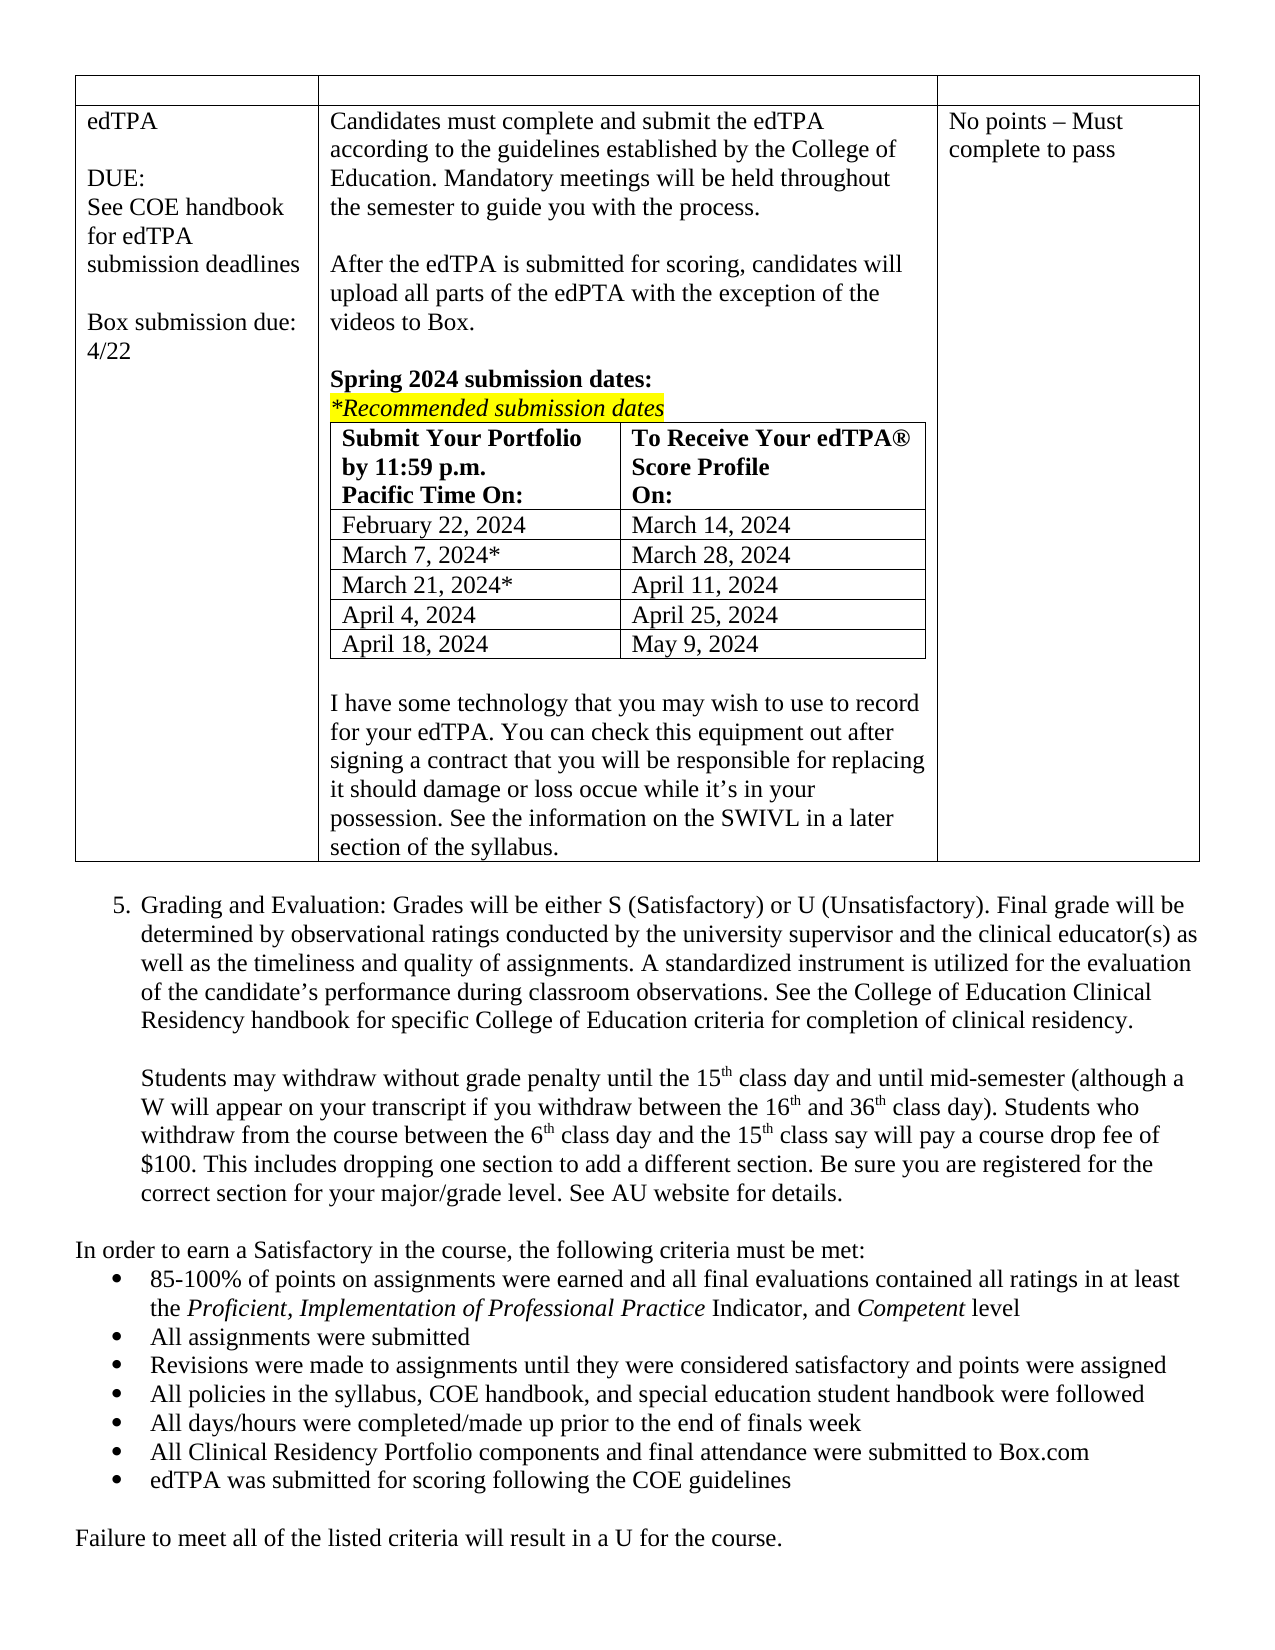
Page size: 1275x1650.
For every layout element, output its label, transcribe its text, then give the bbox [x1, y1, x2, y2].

list All assignments were submitted [112, 1322, 1200, 1350]
table_cell No points – Must complete to pass [938, 106, 1199, 861]
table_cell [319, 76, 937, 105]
list All Clinical Residency Portfolio components and final attendance were submitted to Box.com [112, 1437, 1200, 1465]
table_cell Candidates must complete and submit the edTPA according to the guidelines established by the College of Education. Mandatory meetings will be held throughout the semester to guide you with the process. After the edTPA is submitted for scoring, candidates will upload all parts of the edPTA with the exception of the videos to Box. Spring 2024 submission dates: *Recommended submission dates I have some technology that you may wish to use to record for your edTPA. You can check this equipment out after signing a contract that you will be responsible for replacing it should damage or loss occue while it’s in your possession. See the information on the SWIVL in a later section of the syllabus. [319, 106, 937, 861]
text Failure to meet all of the listed criteria will result in a U for the course. [75, 1523, 1200, 1552]
list 85-100% of points on assignments were earned and all final evaluations contained all ratings in at least the Proficient, Implementation of Professional Practice Indicator, and Competent level [112, 1264, 1200, 1322]
text Students may withdraw without grade penalty until the 15th class day and until mid-semester (although a W will appear on your transcript if you withdraw between the 16th and 36th class day). Students who withdraw from the course between the 6th class day and the 15th class say will pay a course drop fee of $100. This includes dropping one section to add a different section. Be sure you are registered for the correct section for your major/grade level. See AU website for details. [141, 1063, 1200, 1207]
list Grading and Evaluation: Grades will be either S (Satisfactory) or U (Unsatisfactory). Final grade will be determined by observational ratings conducted by the university supervisor and the clinical educator(s) as well as the timeliness and quality of assignments. A standardized instrument is utilized for the evaluation of the candidate’s performance during classroom observations. See the College of Education Clinical Residency handbook for specific College of Education criteria for completion of clinical residency. [112, 890, 1200, 1034]
text In order to earn a Satisfactory in the course, the following criteria must be met: [75, 1235, 1200, 1264]
list All policies in the syllabus, COE handbook, and special education student handbook were followed [112, 1379, 1200, 1408]
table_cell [938, 76, 1199, 105]
list All days/hours were completed/made up prior to the end of finals week [112, 1408, 1200, 1437]
list edTPA was submitted for scoring following the COE guidelines [112, 1465, 1200, 1494]
list Revisions were made to assignments until they were considered satisfactory and points were assigned [112, 1350, 1200, 1379]
table_cell edTPA DUE: See COE handbook for edTPA submission deadlines Box submission due: 4/22 [76, 106, 318, 861]
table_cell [76, 76, 318, 105]
